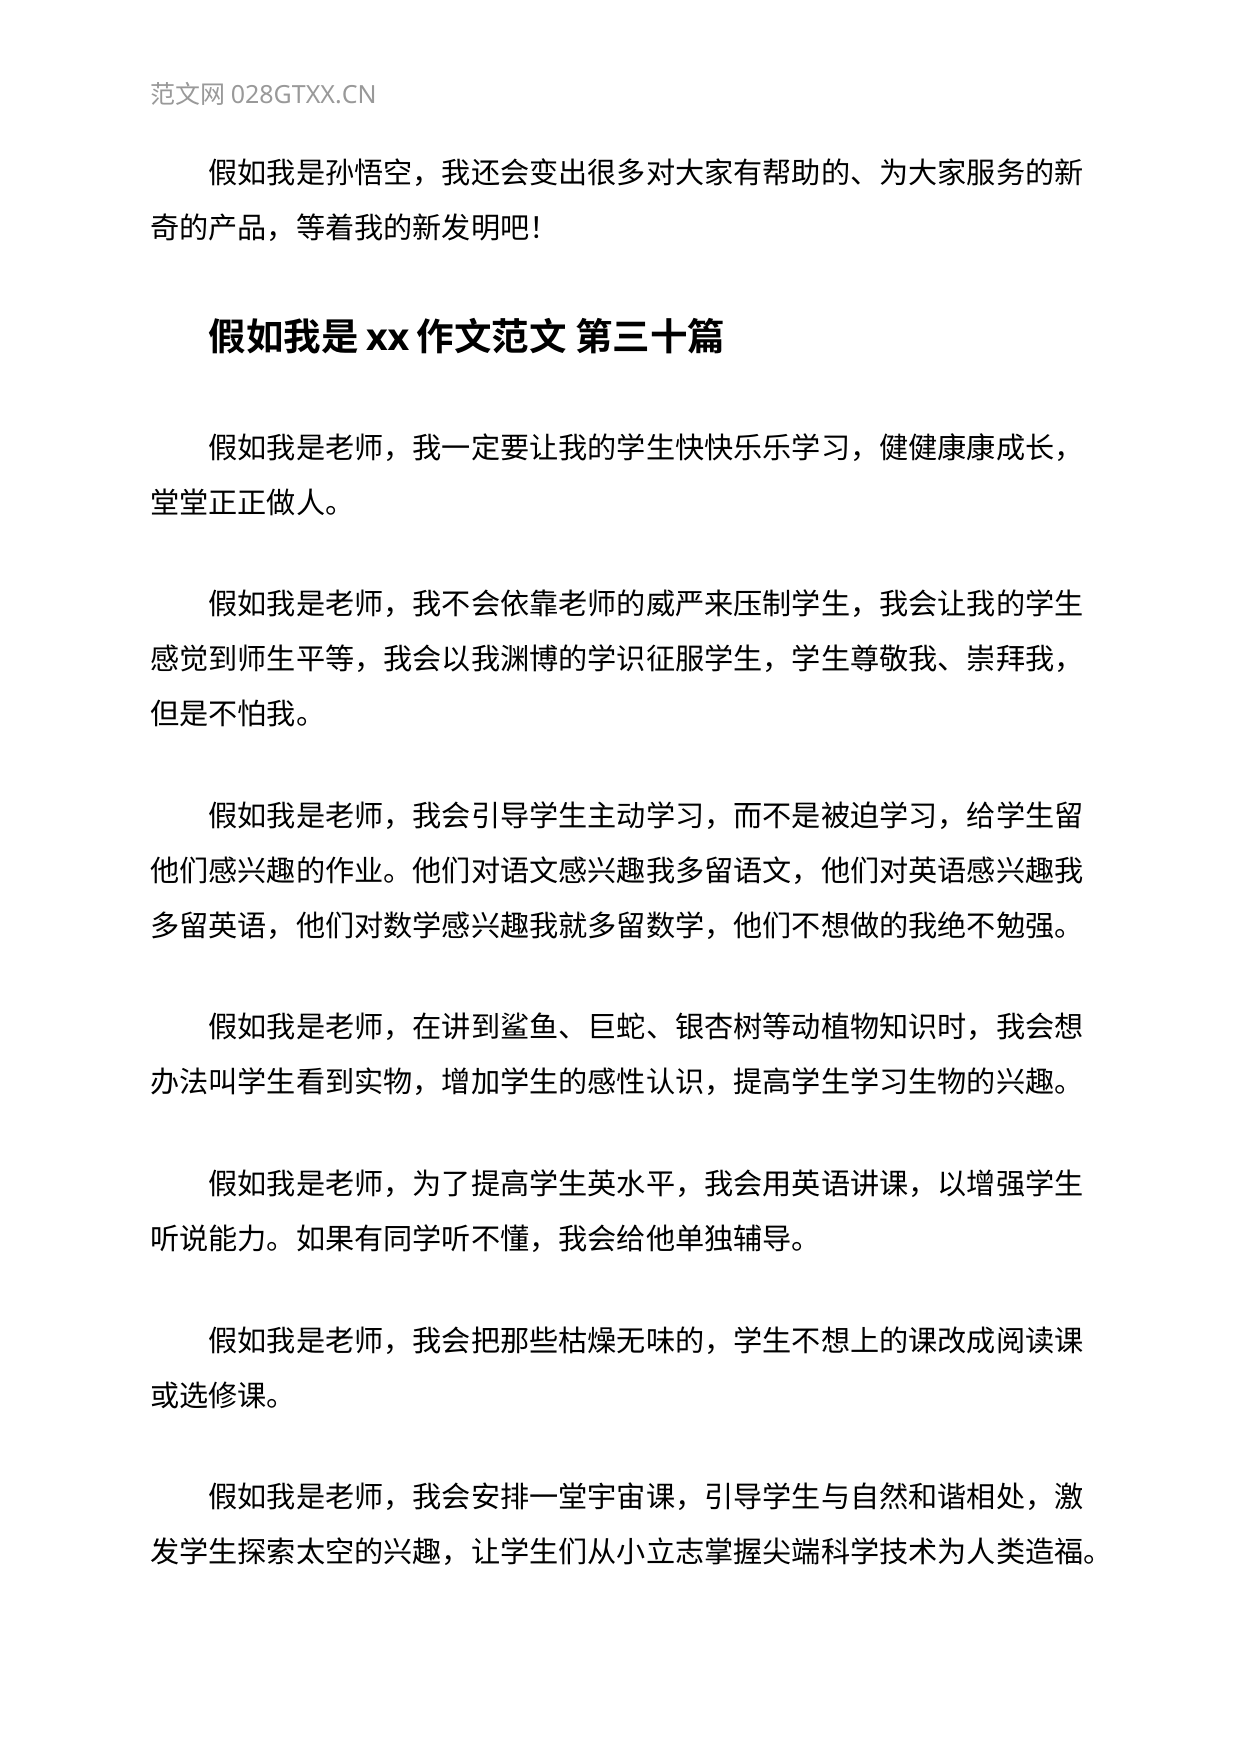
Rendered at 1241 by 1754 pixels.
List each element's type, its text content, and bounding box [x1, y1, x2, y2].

text 假如我是老师，在讲到鲨鱼、巨蛇、银杏树等动植物知识时，我会想办法叫学生看到实物，增加学生的感性认识，提高学生学习生物的兴趣。 [150, 1004, 1090, 1101]
text 假如我是孙悟空，我还会变出很多对大家有帮助的、为大家服务的新奇的产品，等着我的新发明吧！ [150, 150, 1090, 247]
text 假如我是老师，我会把那些枯燥无味的，学生不想上的课改成阅读课或选修课。 [150, 1317, 1090, 1414]
text 假如我是老师，我会安排一堂宇宙课，引导学生与自然和谐相处，激发学生探索太空的兴趣，让学生们从小立志掌握尖端科学技术为人类造福。 [150, 1474, 1090, 1571]
text 假如我是老师，我一定要让我的学生快快乐乐学习，健健康康成长，堂堂正正做人。 [150, 424, 1090, 521]
text 假如我是老师，我不会依靠老师的威严来压制学生，我会让我的学生感觉到师生平等，我会以我渊博的学识征服学生，学生尊敬我、崇拜我，但是不怕我。 [150, 581, 1090, 733]
text 假如我是老师，为了提高学生英水平，我会用英语讲课，以增强学生听说能力。如果有同学听不懂，我会给他单独辅导。 [150, 1161, 1090, 1258]
text 假如我是老师，我会引导学生主动学习，而不是被迫学习，给学生留他们感兴趣的作业。他们对语文感兴趣我多留语文，他们对英语感兴趣我多留英语，他们对数学感兴趣我就多留数学，他们不想做的我绝不勉强。 [150, 792, 1090, 944]
text 假如我是xx作文范文 第三十篇 [150, 307, 1090, 361]
